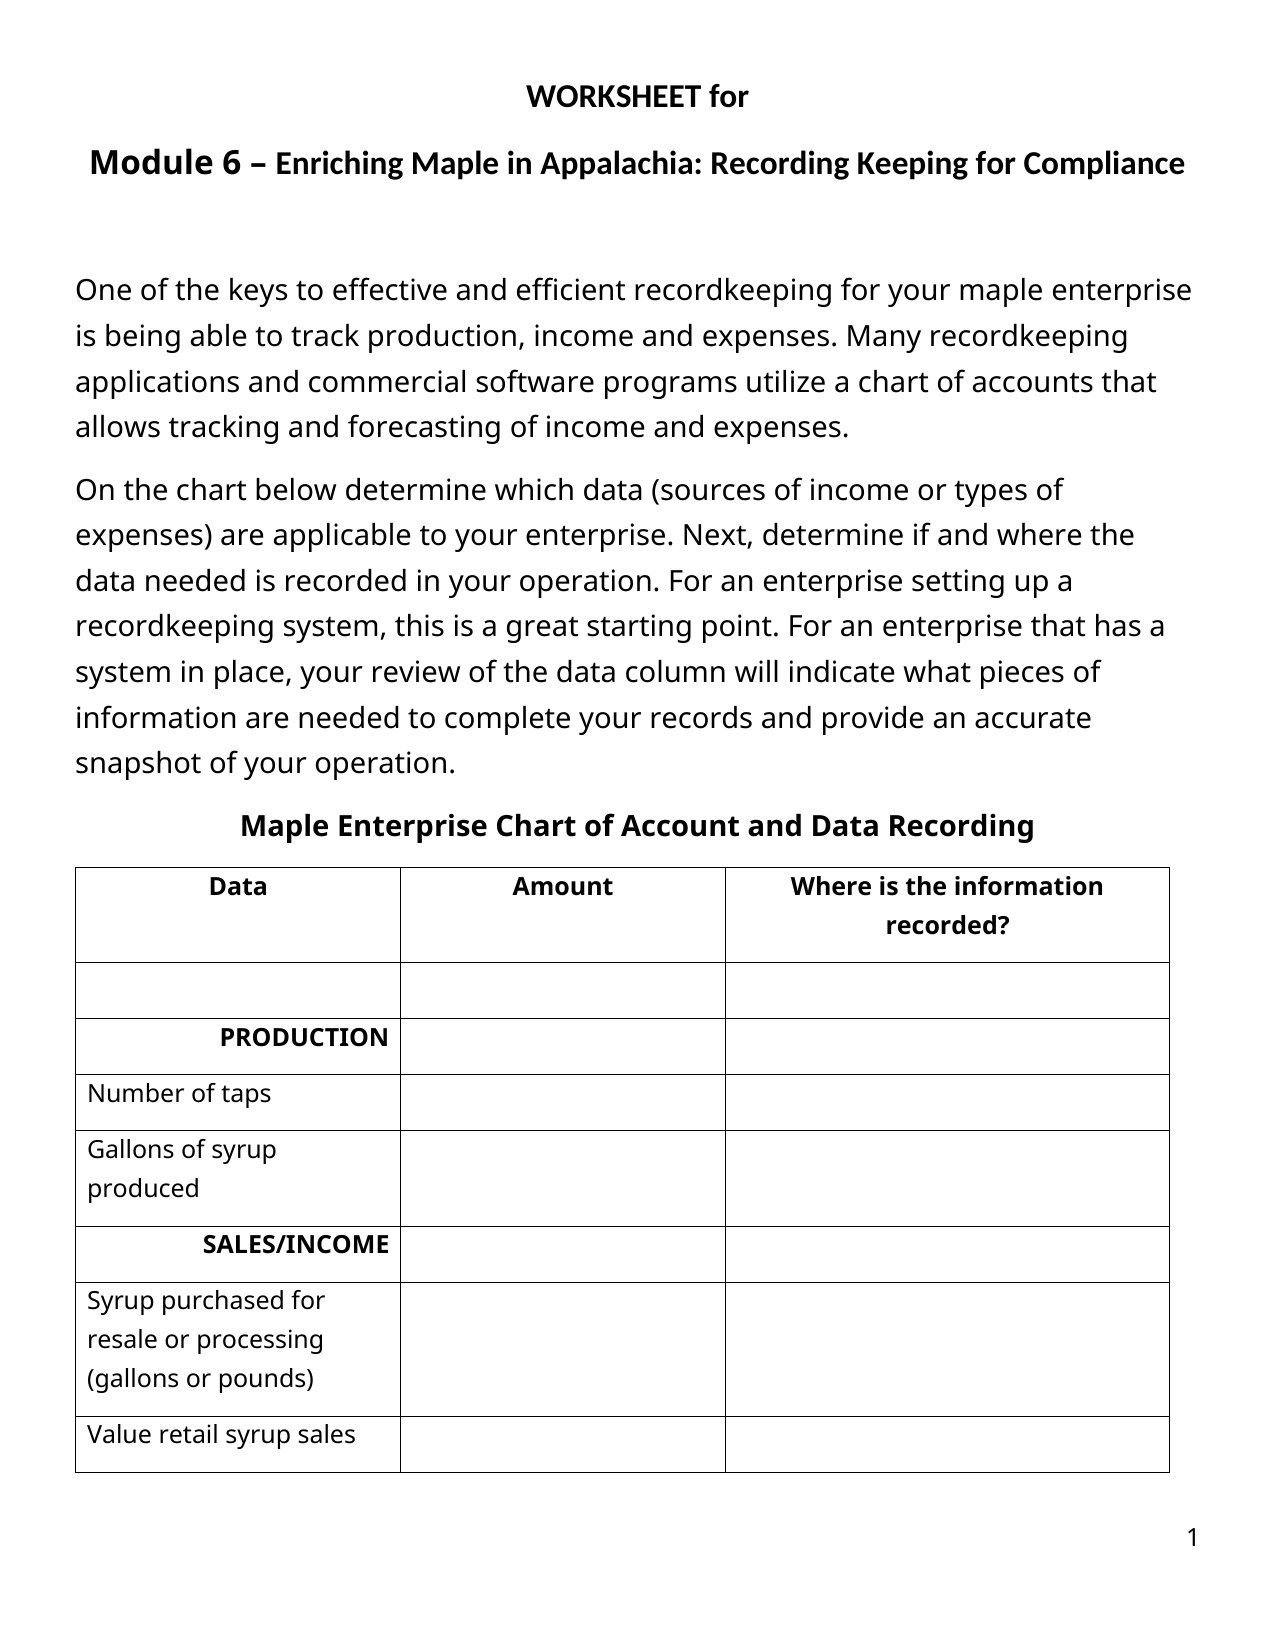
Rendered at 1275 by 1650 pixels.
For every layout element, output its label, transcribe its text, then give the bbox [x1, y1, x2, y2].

table_cell [726, 1227, 1169, 1282]
table_cell SALES/INCOME [76, 1227, 400, 1282]
table_cell [401, 1283, 725, 1416]
table_cell [76, 963, 400, 1018]
table_cell [401, 963, 725, 1018]
table_header Where is the information recorded? [726, 868, 1169, 962]
table_cell [726, 1283, 1169, 1416]
table_cell [401, 1075, 725, 1130]
table_cell Value retail syrup sales [76, 1417, 400, 1472]
table_cell [401, 1227, 725, 1282]
table_header Data [76, 868, 400, 962]
table_cell Number of taps [76, 1075, 400, 1130]
table_cell [401, 1417, 725, 1472]
table_cell [726, 1131, 1169, 1226]
table_header Amount [401, 868, 725, 962]
text Module 6 – Enriching Maple in Appalachia: Recording Keeping for Compliance [75, 138, 1200, 184]
text One of the keys to effective and efficient recordkeeping for your maple enterprise is being able to track production, income and expenses. Many recordkeeping applications and commercial software programs utilize a chart of accounts that allows tracking and forecasting of income and expenses. [75, 269, 1200, 446]
table_cell PRODUCTION [76, 1019, 400, 1074]
table_cell Syrup purchased for resale or processing (gallons or pounds) [76, 1283, 400, 1416]
table_cell Gallons of syrup produced [76, 1131, 400, 1226]
text Maple Enterprise Chart of Account and Data Recording [75, 805, 1200, 844]
text On the chart below determine which data (sources of income or types of expenses) are applicable to your enterprise. Next, determine if and where the data needed is recorded in your operation. For an enterprise setting up a recordkeeping system, this is a great starting point. For an enterprise that has a system in place, your review of the data column will indicate what pieces of information are needed to complete your records and provide an accurate snapshot of your operation. [75, 469, 1200, 782]
table_cell [726, 1417, 1169, 1472]
table_cell [726, 1019, 1169, 1074]
table_cell [401, 1019, 725, 1074]
text WORKSHEET for [75, 75, 1200, 116]
table_cell [726, 1075, 1169, 1130]
table_cell [401, 1131, 725, 1226]
table_cell [726, 963, 1169, 1018]
